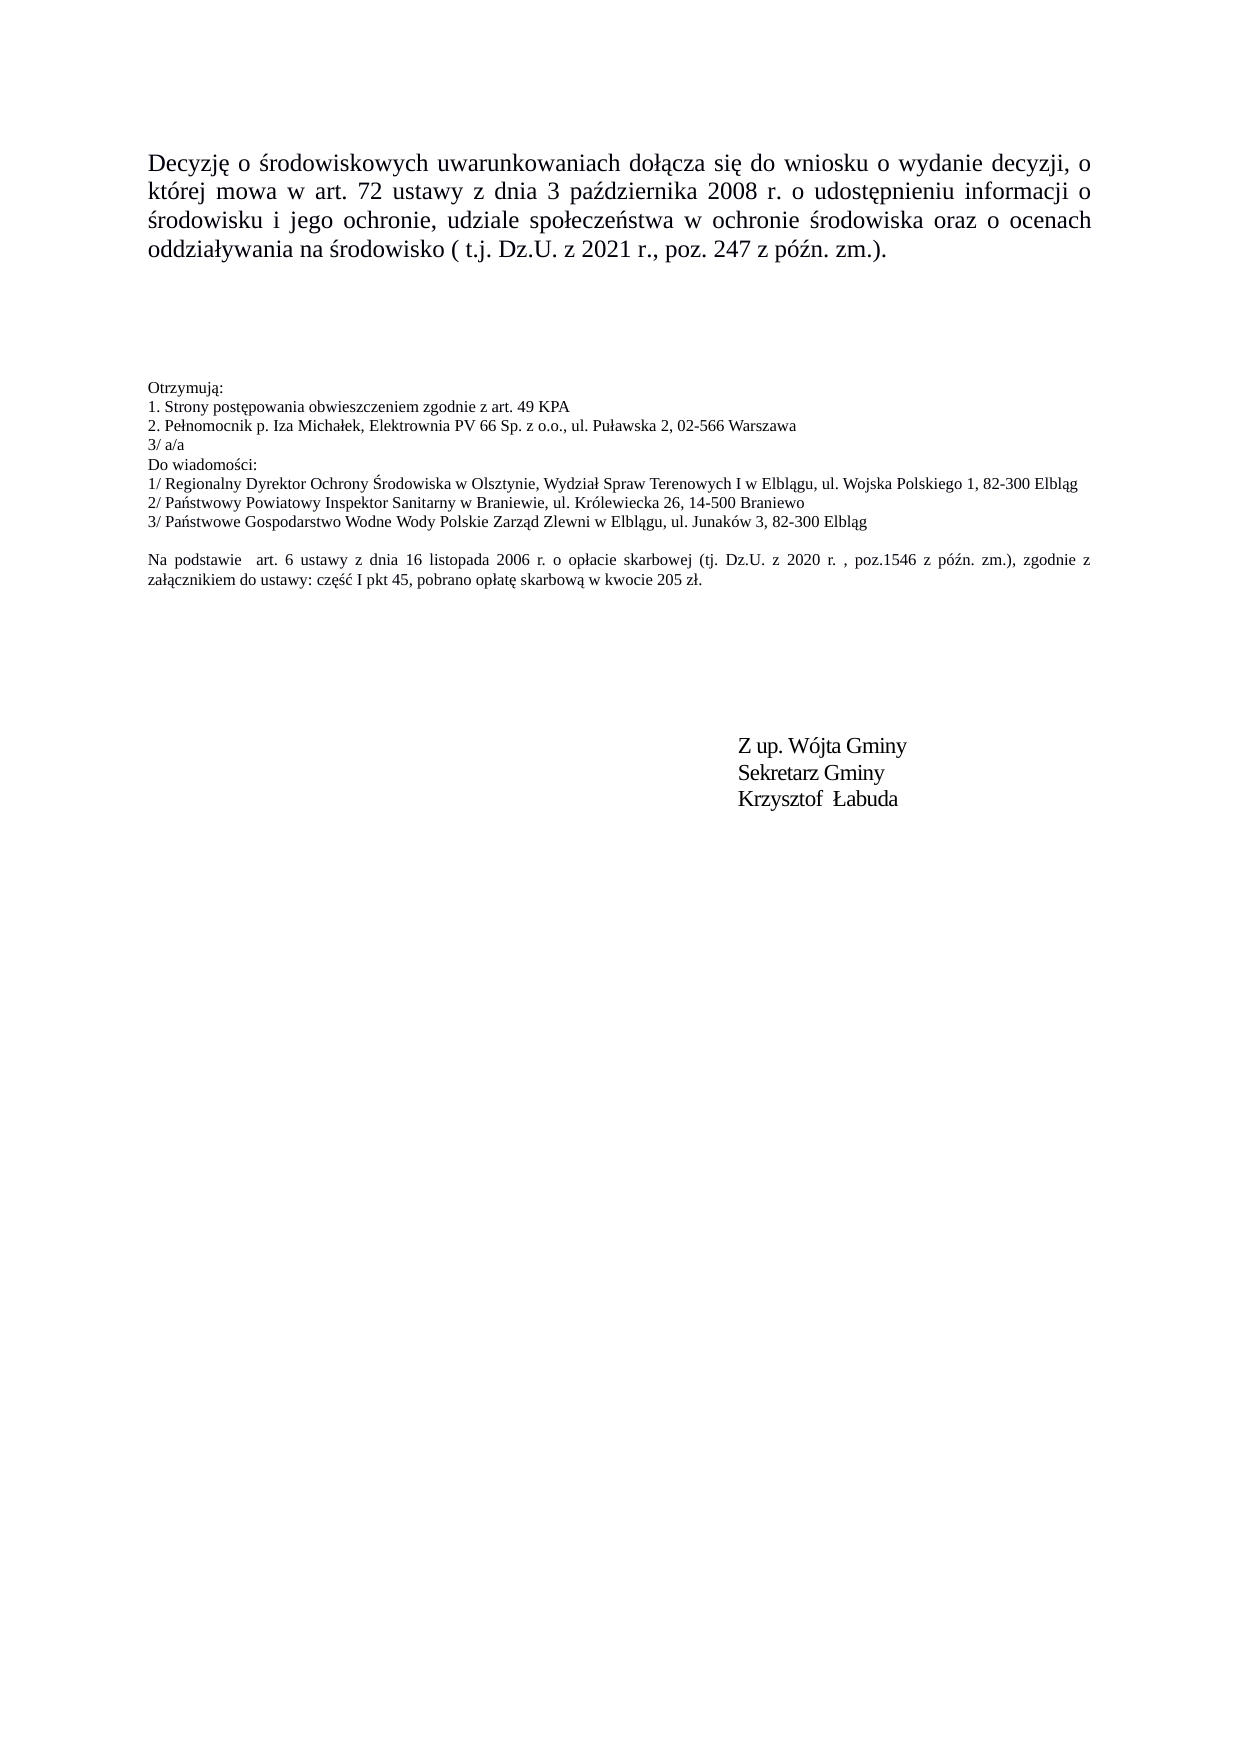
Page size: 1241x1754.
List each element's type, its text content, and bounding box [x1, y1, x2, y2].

text 1. Strony postępowania obwieszczeniem zgodnie z art. 49 KPA [148, 397, 1093, 416]
text Z up. Wójta Gminy [148, 732, 1093, 758]
text Do wiadomości: [148, 454, 1093, 473]
text 2/ Państwowy Powiatowy Inspektor Sanitarny w Braniewie, ul. Królewiecka 26, 14-500 Braniewo [148, 493, 1093, 512]
text Sekretarz Gminy [148, 758, 1093, 785]
text 1/ Regionalny Dyrektor Ochrony Środowiska w Olsztynie, Wydział Spraw Terenowych I w Elblągu, ul. Wojska Polskiego 1, 82-300 Elbląg [148, 473, 1093, 493]
text Krzysztof Łabuda [148, 785, 1093, 811]
text 2. Pełnomocnik p. Iza Michałek, Elektrownia PV 66 Sp. z o.o., ul. Puławska 2, 02-566 Warszawa [148, 416, 1093, 435]
text 3/ Państwowe Gospodarstwo Wodne Wody Polskie Zarząd Zlewni w Elblągu, ul. Junaków 3, 82-300 Elbląg [148, 512, 1093, 531]
text 3/ a/a [148, 435, 1093, 454]
text Decyzję o środowiskowych uwarunkowaniach dołącza się do wniosku o wydanie decyzji, o której mowa w art. 72 ustawy z dnia 3 października 2008 r. o udostępnieniu informacji o środowisku i jego ochronie, udziale społeczeństwa w ochronie środowiska oraz o ocenach oddziaływania na środowisko ( t.j. Dz.U. z 2021 r., poz. 247 z późn. zm.). [148, 148, 1093, 263]
text Na podstawie art. 6 ustawy z dnia 16 listopada 2006 r. o opłacie skarbowej (tj. Dz.U. z 2020 r. , poz.1546 z późn. zm.), zgodnie z załącznikiem do ustawy: część I pkt 45, pobrano opłatę skarbową w kwocie 205 zł. [148, 550, 1093, 588]
text Otrzymują: [148, 378, 1093, 397]
